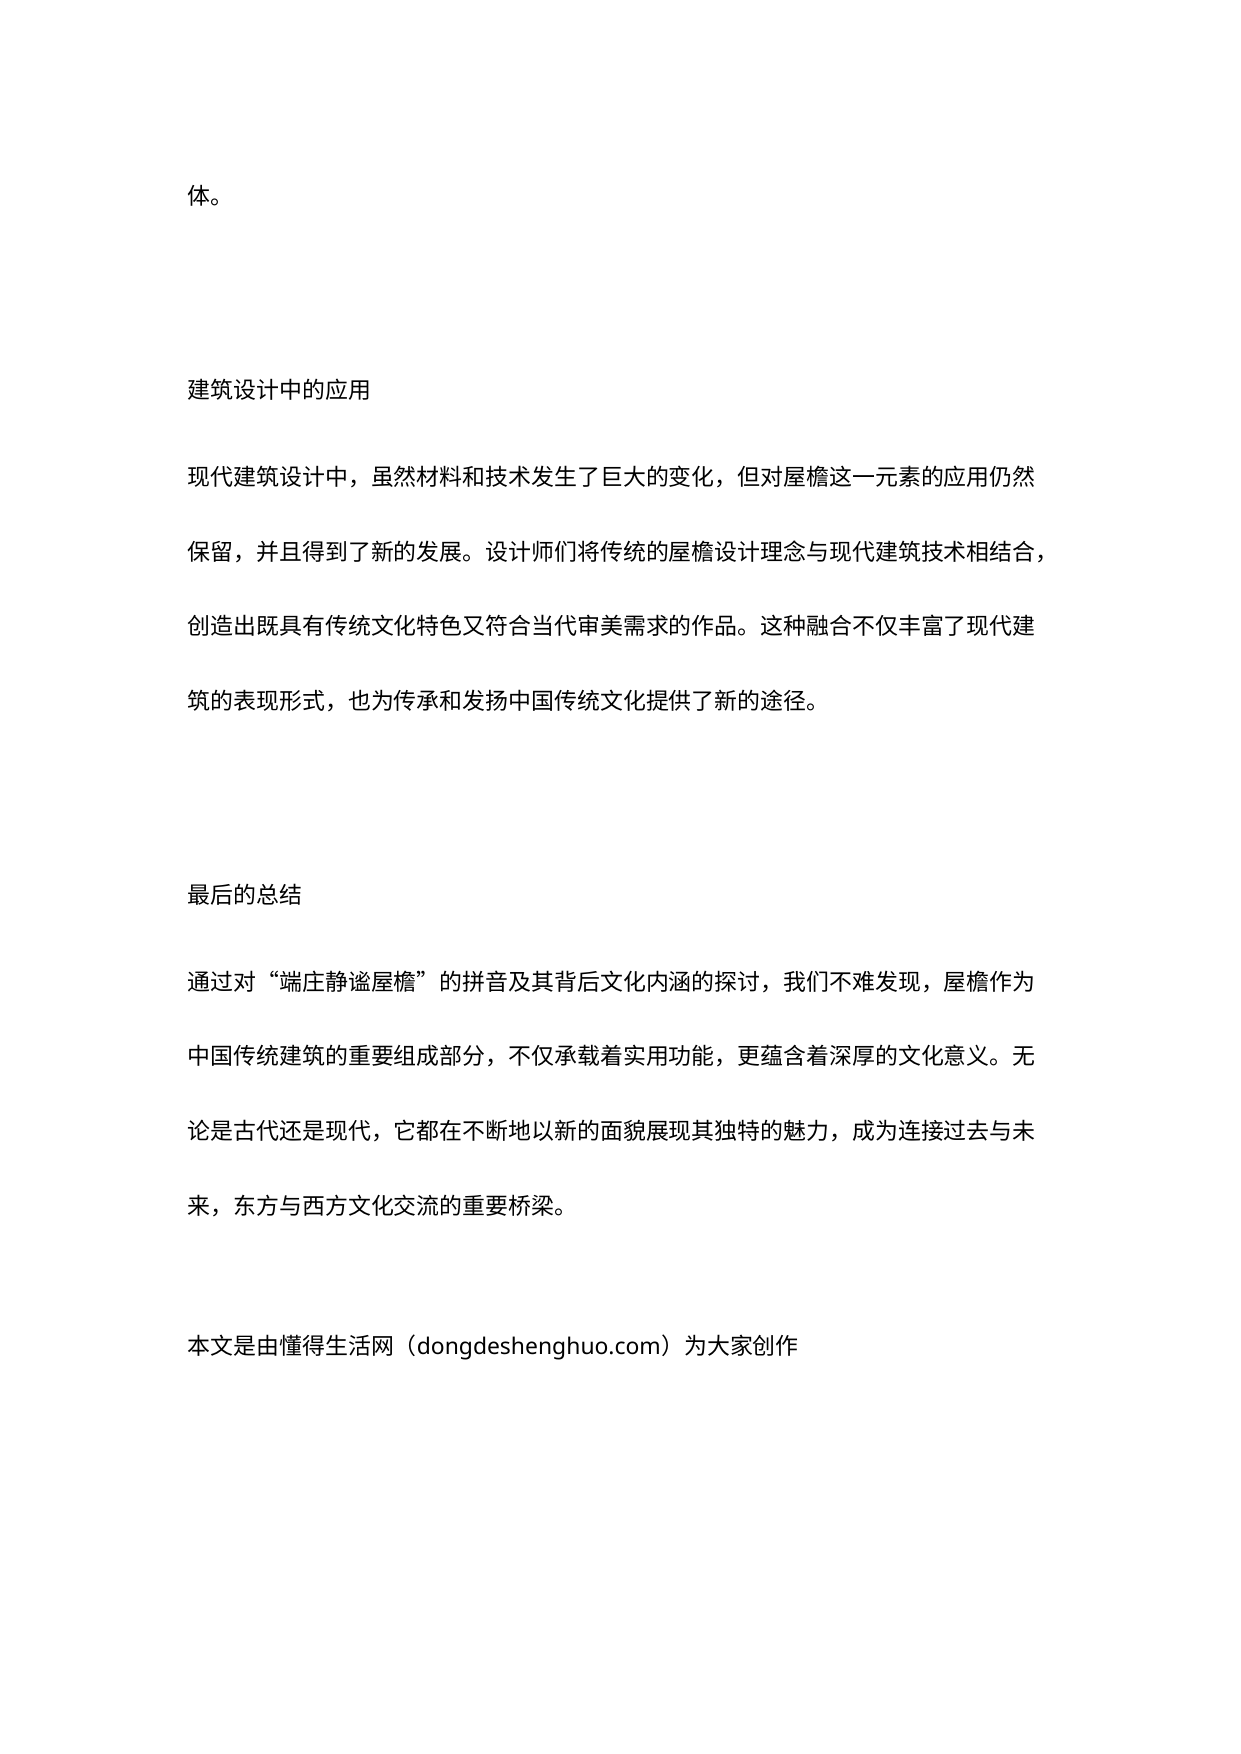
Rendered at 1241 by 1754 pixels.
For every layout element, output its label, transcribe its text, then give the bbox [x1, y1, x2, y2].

text 建筑设计中的应用 [187, 356, 1053, 421]
text 本文是由懂得生活网（dongdeshenghuo.com）为大家创作 [187, 1312, 1053, 1377]
text 通过对“端庄静谧屋檐”的拼音及其背后文化内涵的探讨，我们不难发现，屋檐作为中国传统建筑的重要组成部分，不仅承载着实用功能，更蕴含着深厚的文化意义。无论是古代还是现代，它都在不断地以新的面貌展现其独特的魅力，成为连接过去与未来，东方与西方文化交流的重要桥梁。 [187, 948, 1053, 1237]
text 最后的总结 [187, 861, 1053, 926]
text 现代建筑设计中，虽然材料和技术发生了巨大的变化，但对屋檐这一元素的应用仍然保留，并且得到了新的发展。设计师们将传统的屋檐设计理念与现代建筑技术相结合，创造出既具有传统文化特色又符合当代审美需求的作品。这种融合不仅丰富了现代建筑的表现形式，也为传承和发扬中国传统文化提供了新的途径。 [187, 443, 1053, 732]
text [187, 162, 1053, 227]
